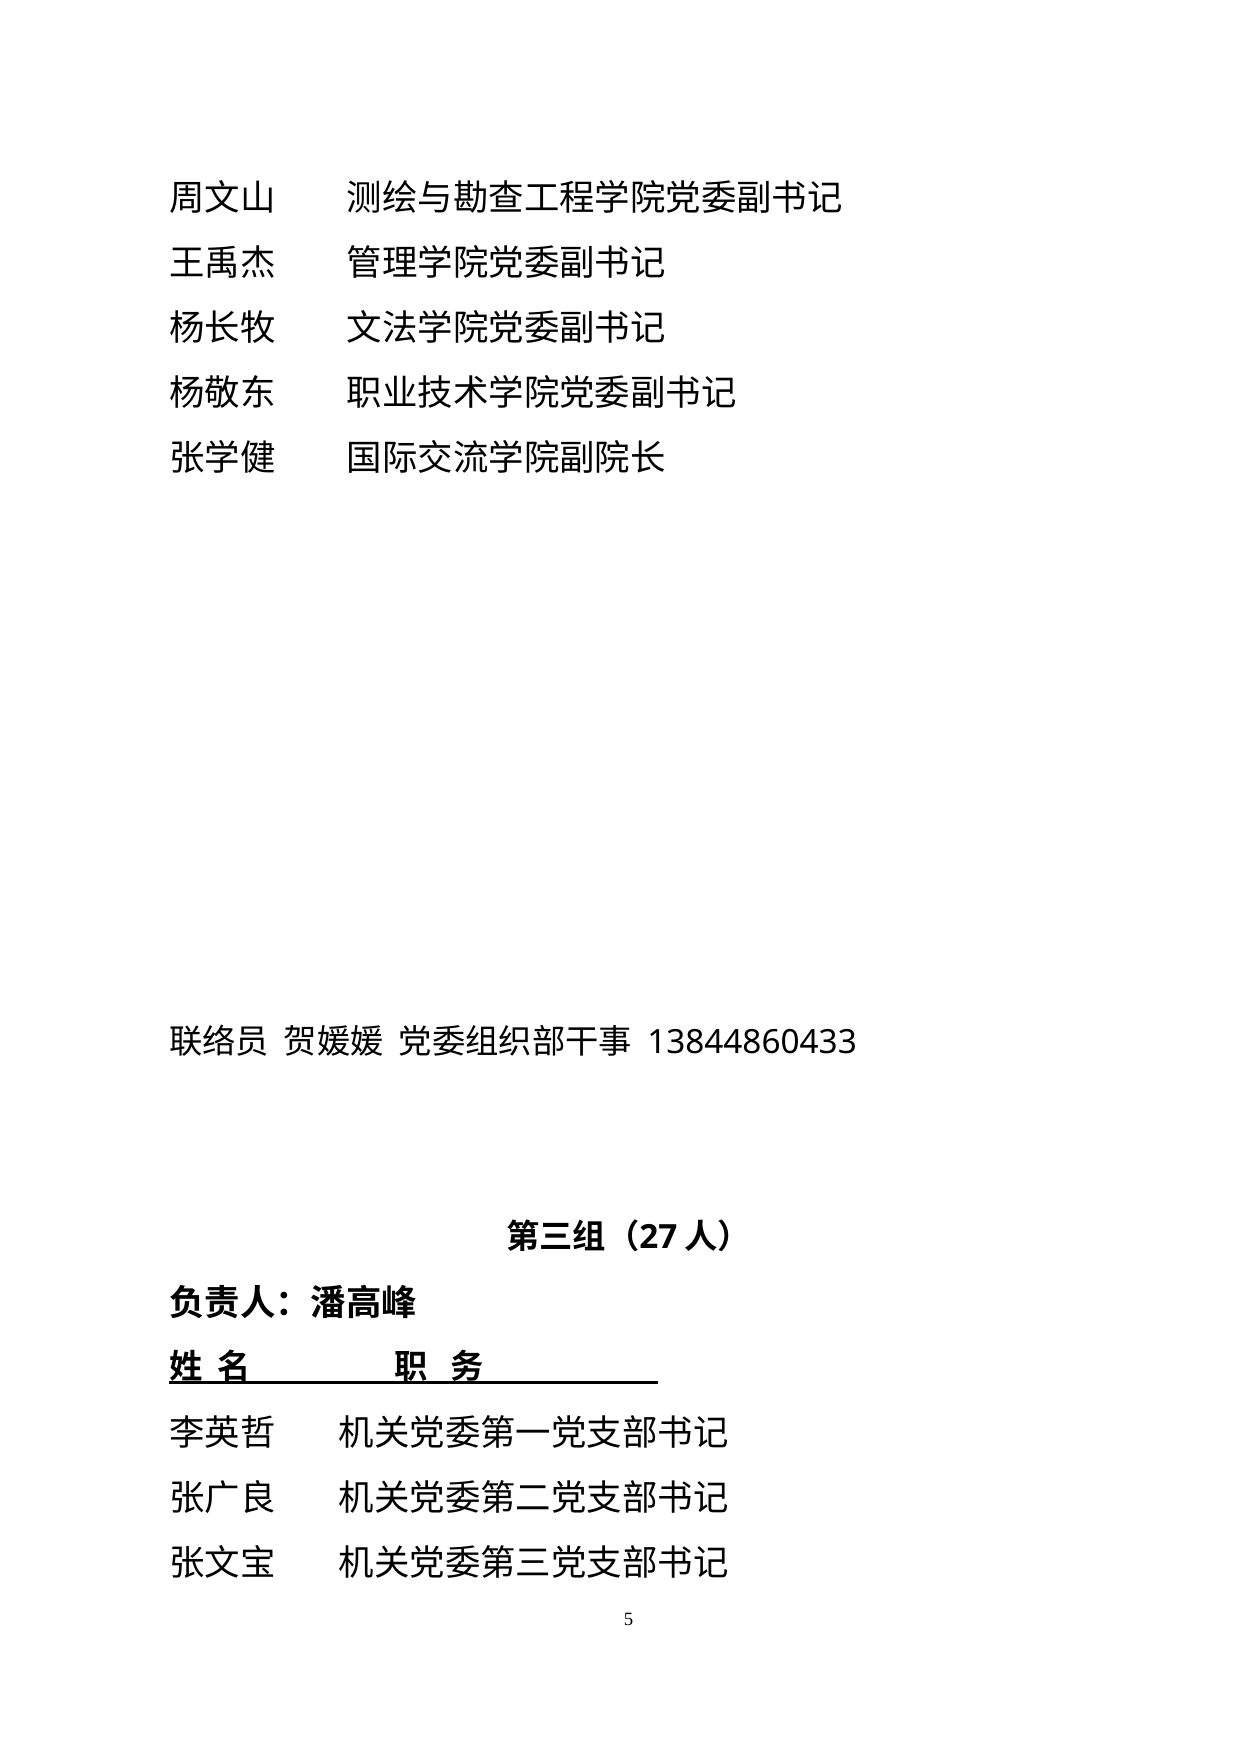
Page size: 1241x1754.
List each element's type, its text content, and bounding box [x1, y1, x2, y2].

text 姓 名 职 务 [169, 1332, 1087, 1397]
text 张广良 机关党委第二党支部书记 [169, 1462, 1087, 1527]
text 张学健 国际交流学院副院长 [169, 422, 1087, 487]
text 杨敬东 职业技术学院党委副书记 [169, 357, 1087, 422]
text 周文山 测绘与勘查工程学院党委副书记 [169, 162, 1087, 227]
text 杨长牧 文法学院党委副书记 [169, 292, 1087, 357]
text 负责人：潘高峰 [169, 1267, 1087, 1332]
text 联络员 贺媛媛 党委组织部干事 13844860433 [169, 1007, 1087, 1072]
text 李英哲 机关党委第一党支部书记 [169, 1397, 1087, 1462]
text 张文宝 机关党委第三党支部书记 [169, 1527, 1087, 1592]
text 第三组（27人） [169, 1202, 1087, 1267]
text 王禹杰 管理学院党委副书记 [169, 227, 1087, 292]
